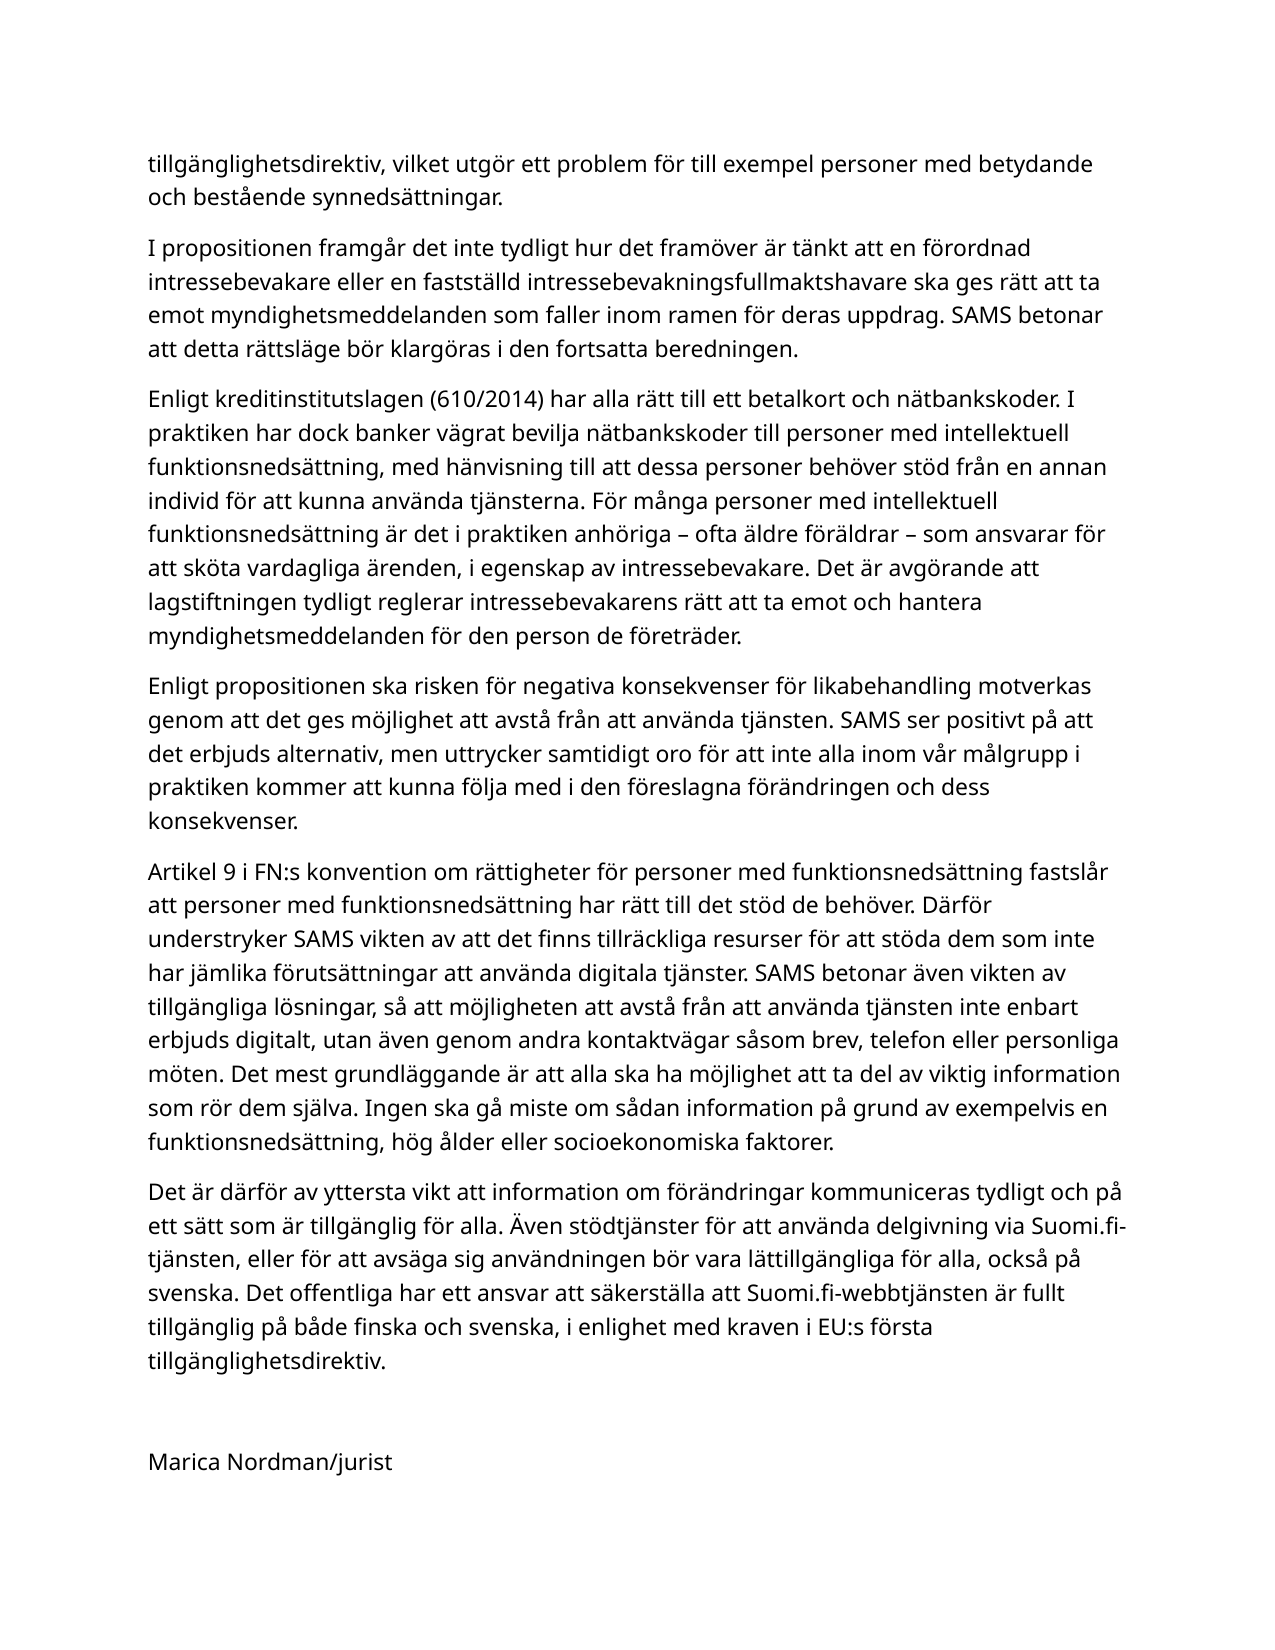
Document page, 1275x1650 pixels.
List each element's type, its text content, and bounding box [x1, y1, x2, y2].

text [148, 148, 1127, 213]
text Artikel 9 i FN:s konvention om rättigheter för personer med funktionsnedsättning fastslår att personer med funktionsnedsättning har rätt till det stöd de behöver. Därför understryker SAMS vikten av att det finns tillräckliga resurser för att stöda dem som inte har jämlika förutsättningar att använda digitala tjänster. SAMS betonar även vikten av tillgängliga lösningar, så att möjligheten att avstå från att använda tjänsten inte enbart erbjuds digitalt, utan även genom andra kontaktvägar såsom brev, telefon eller personliga möten. Det mest grundläggande är att alla ska ha möjlighet att ta del av viktig information som rör dem själva. Ingen ska gå miste om sådan information på grund av exempelvis en funktionsnedsättning, hög ålder eller socioekonomiska faktorer. [148, 856, 1127, 1157]
text Enligt kreditinstitutslagen (610/2014) har alla rätt till ett betalkort och nätbankskoder. I praktiken har dock banker vägrat bevilja nätbankskoder till personer med intellektuell funktionsnedsättning, med hänvisning till att dessa personer behöver stöd från en annan individ för att kunna använda tjänsterna. För många personer med intellektuell funktionsnedsättning är det i praktiken anhöriga – ofta äldre föräldrar – som ansvarar för att sköta vardagliga ärenden, i egenskap av intressebevakare. Det är avgörande att lagstiftningen tydligt reglerar intressebevakarens rätt att ta emot och hantera myndighetsmeddelanden för den person de företräder. [148, 383, 1127, 651]
text I propositionen framgår det inte tydligt hur det framöver är tänkt att en förordnad intressebevakare eller en fastställd intressebevakningsfullmaktshavare ska ges rätt att ta emot myndighetsmeddelanden som faller inom ramen för deras uppdrag. SAMS betonar att detta rättsläge bör klargöras i den fortsatta beredningen. [148, 232, 1127, 364]
text Det är därför av yttersta vikt att information om förändringar kommuniceras tydligt och på ett sätt som är tillgänglig för alla. Även stödtjänster för att använda delgivning via Suomi.fi-tjänsten, eller för att avsäga sig användningen bör vara lättillgängliga för alla, också på svenska. Det offentliga har ett ansvar att säkerställa att Suomi.fi-webbtjänsten är fullt tillgänglig på både finska och svenska, i enlighet med kraven i EU:s första tillgänglighetsdirektiv. [148, 1176, 1127, 1376]
text Marica Nordman/jurist [148, 1446, 1127, 1477]
text Enligt propositionen ska risken för negativa konsekvenser för likabehandling motverkas genom att det ges möjlighet att avstå från att använda tjänsten. SAMS ser positivt på att det erbjuds alternativ, men uttrycker samtidigt oro för att inte alla inom vår målgrupp i praktiken kommer att kunna följa med i den föreslagna förändringen och dess konsekvenser. [148, 670, 1127, 836]
